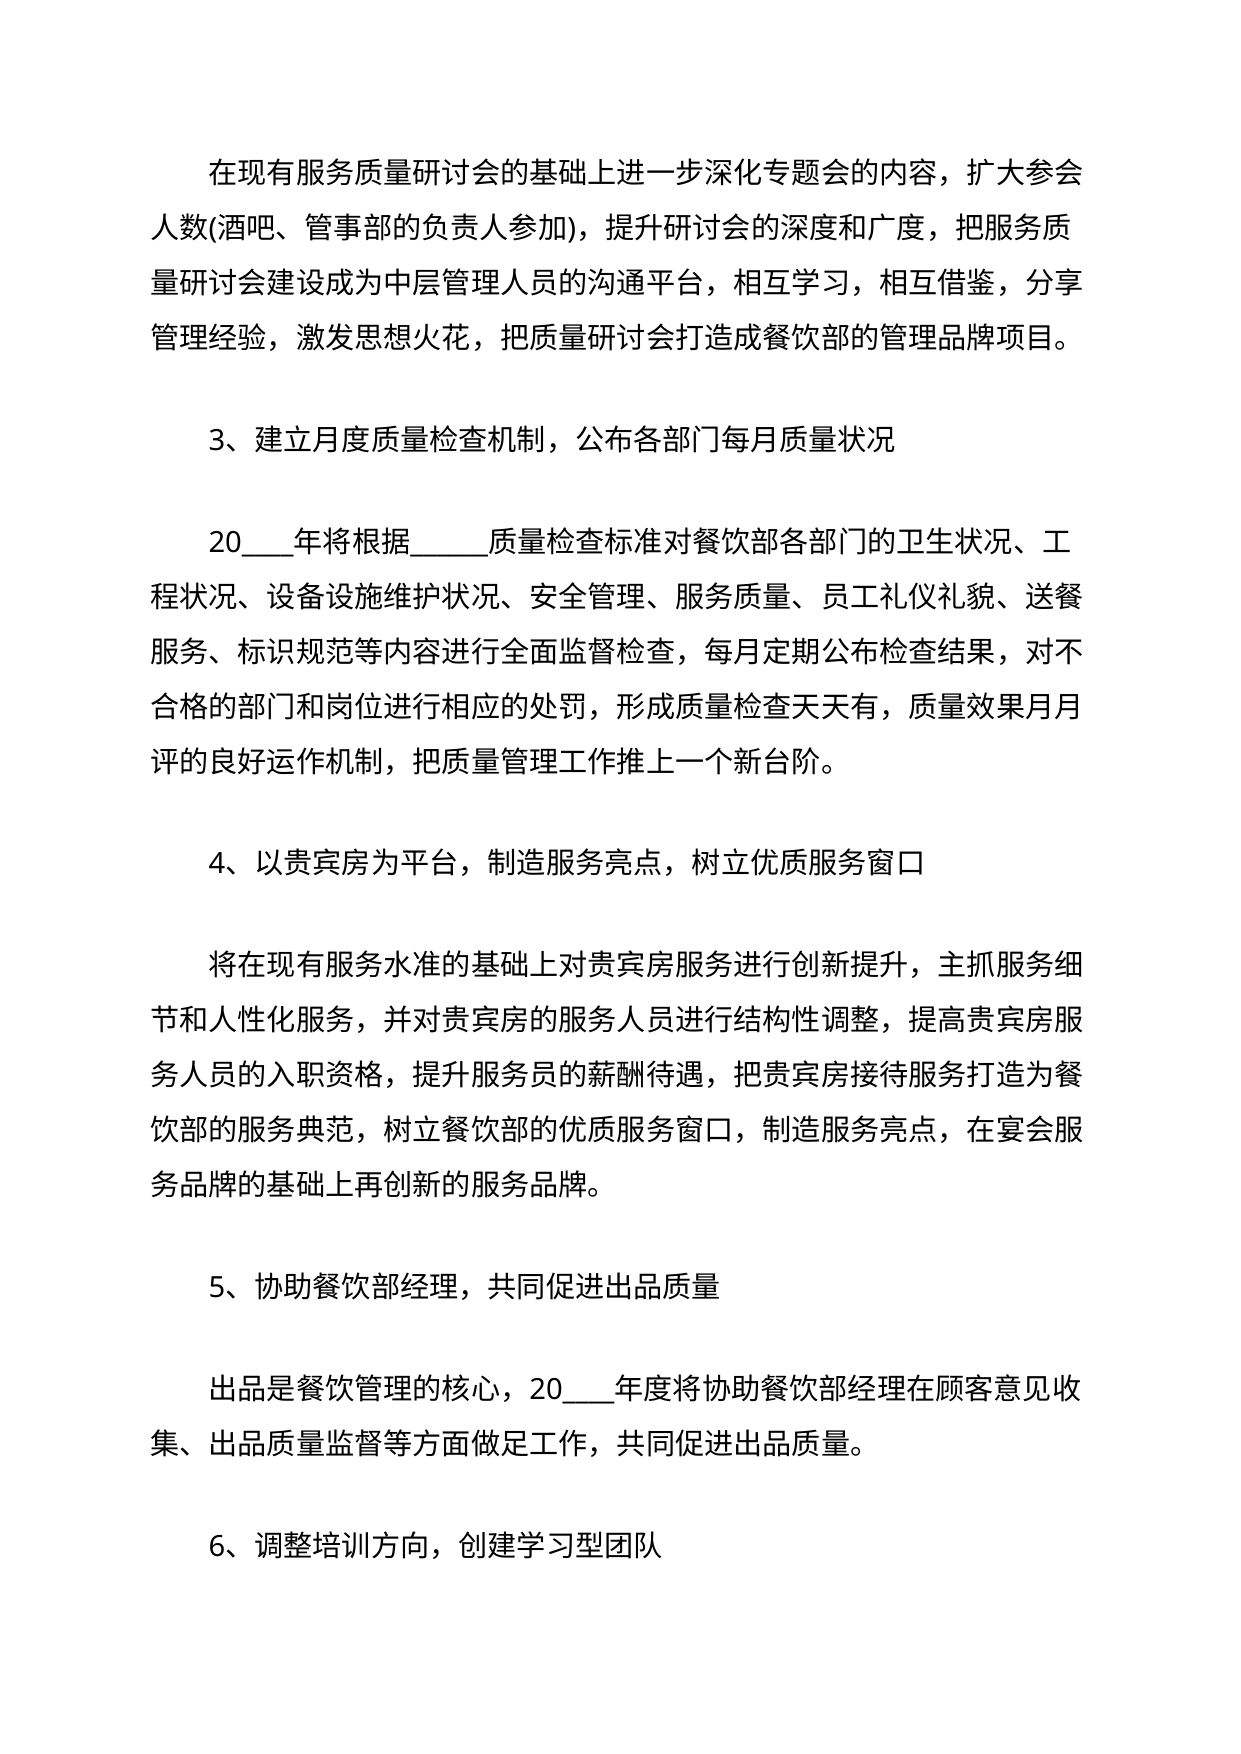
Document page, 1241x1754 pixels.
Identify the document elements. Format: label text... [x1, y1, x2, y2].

text 6、调整培训方向，创建学习型团队 [150, 1522, 1090, 1564]
text 20____年将根据______质量检查标准对餐饮部各部门的卫生状况、工程状况、设备设施维护状况、安全管理、服务质量、员工礼仪礼貌、送餐服务、标识规范等内容进行全面监督检查，每月定期公布检查结果，对不合格的部门和岗位进行相应的处罚，形成质量检查天天有，质量效果月月评的良好运作机制，把质量管理工作推上一个新台阶。 [150, 518, 1090, 781]
text 3、建立月度质量检查机制，公布各部门每月质量状况 [150, 417, 1090, 459]
text 4、以贵宾房为平台，制造服务亮点，树立优质服务窗口 [150, 840, 1090, 882]
text 出品是餐饮管理的核心，20____年度将协助餐饮部经理在顾客意见收集、出品质量监督等方面做足工作，共同促进出品质量。 [150, 1365, 1090, 1463]
text 将在现有服务水准的基础上对贵宾房服务进行创新提升，主抓服务细节和人性化服务，并对贵宾房的服务人员进行结构性调整，提高贵宾房服务人员的入职资格，提升服务员的薪酬待遇，把贵宾房接待服务打造为餐饮部的服务典范，树立餐饮部的优质服务窗口，制造服务亮点，在宴会服务品牌的基础上再创新的服务品牌。 [150, 942, 1090, 1204]
text 在现有服务质量研讨会的基础上进一步深化专题会的内容，扩大参会人数(酒吧、管事部的负责人参加)，提升研讨会的深度和广度，把服务质量研讨会建设成为中层管理人员的沟通平台，相互学习，相互借鉴，分享管理经验，激发思想火花，把质量研讨会打造成餐饮部的管理品牌项目。 [150, 150, 1090, 357]
text 5、协助餐饮部经理，共同促进出品质量 [150, 1263, 1090, 1306]
